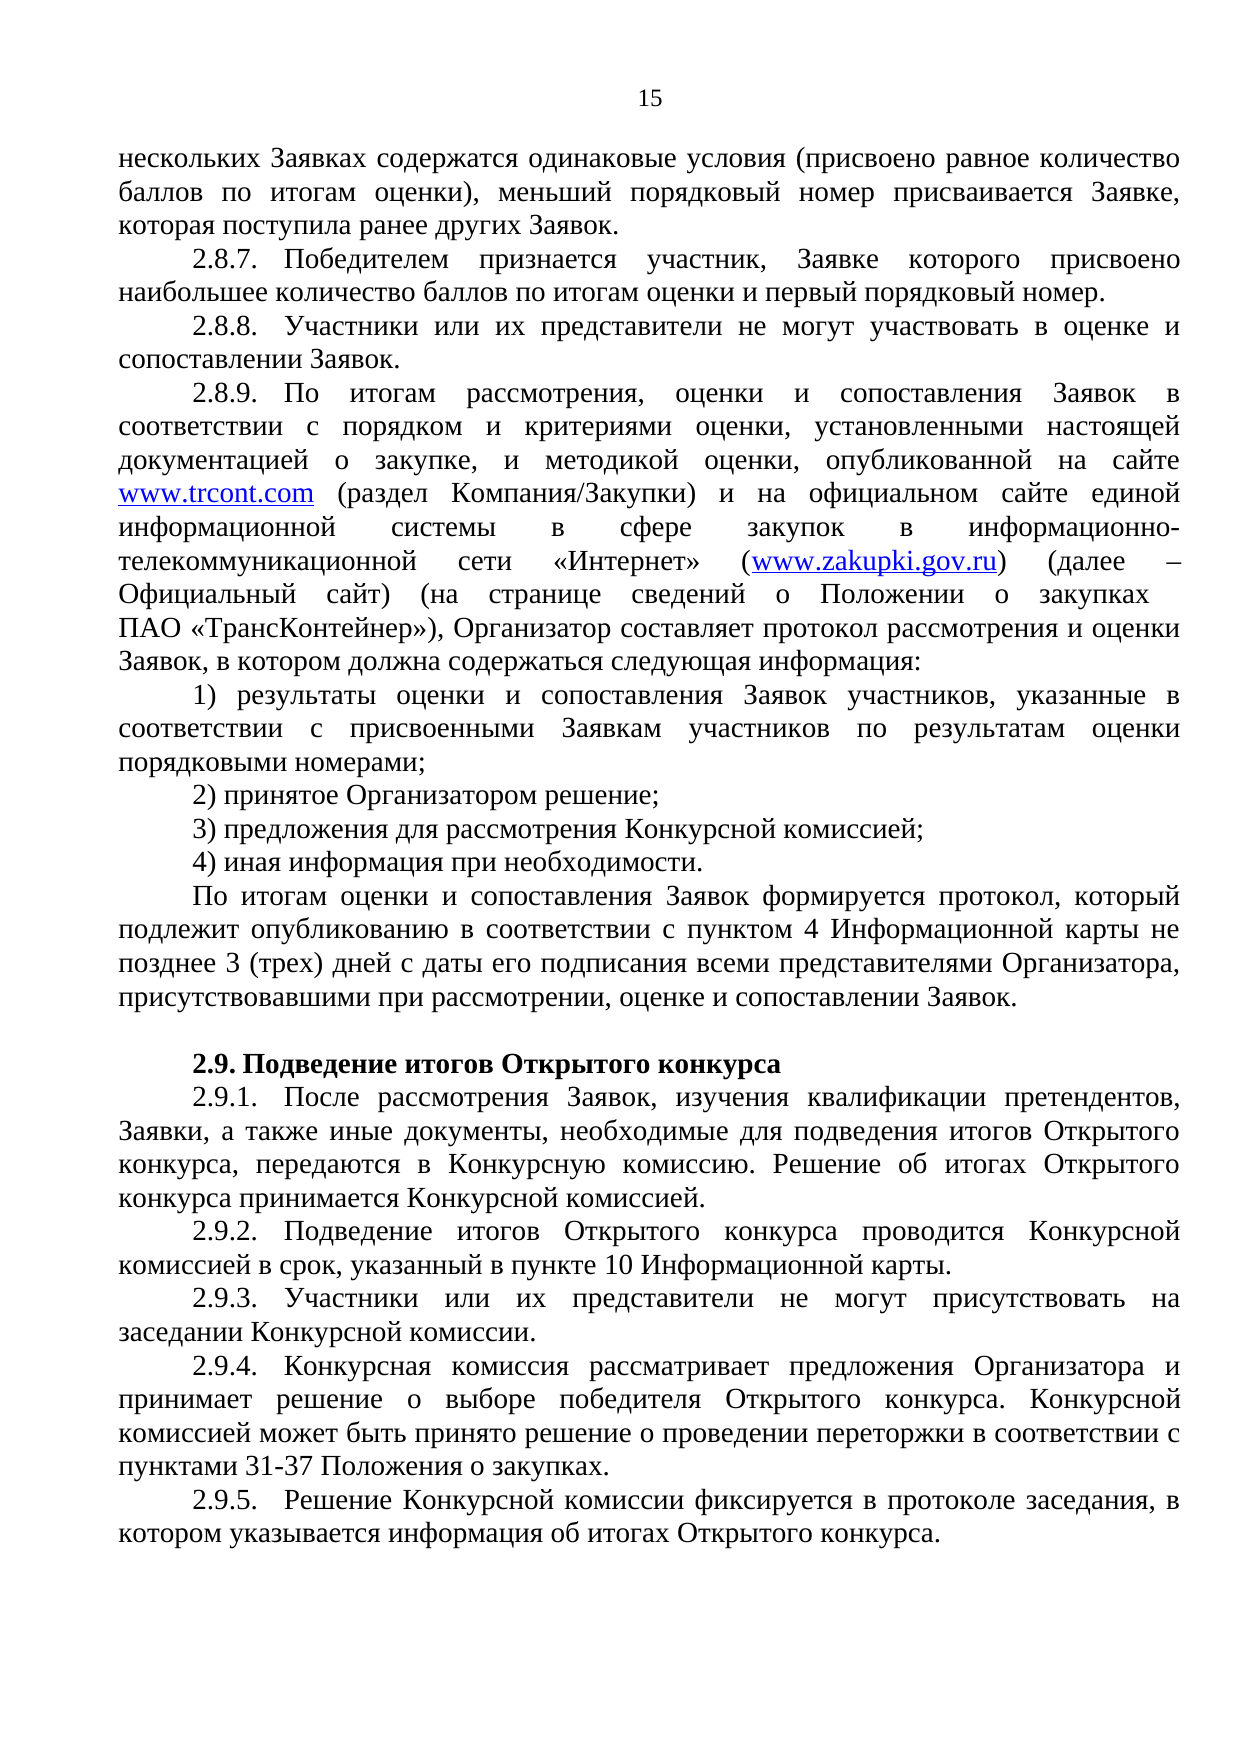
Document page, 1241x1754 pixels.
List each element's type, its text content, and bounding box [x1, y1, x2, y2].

text 3) предложения для рассмотрения Конкурсной комиссией; [118, 811, 1181, 844]
list Участники или их представители не могут участвовать в оценке и сопоставлении Заявок. [118, 308, 1181, 375]
list Победителем признается участник, Заявке которого присвоено наибольшее количество баллов по итогам оценки и первый порядковый номер. [118, 241, 1181, 308]
subtitle Подведение итогов Открытого конкурса [118, 1046, 1181, 1079]
text 4) иная информация при необходимости. [118, 844, 1181, 878]
list По итогам рассмотрения, оценки и сопоставления Заявок в соответствии с порядком и критериями оценки, установленными настоящей документацией о закупке, и методикой оценки, опубликованной на сайте www.trcont.com (раздел Компания/Закупки) и на официальном сайте единой информационной системы в сфере закупок в информационно-телекоммуникационной сети «Интернет» (www.zakupki.gov.ru) (далее – Официальный сайт) (на странице сведений о Положении о закупках ПАО «ТрансКонтейнер»), Организатор составляет протокол рассмотрения и оценки Заявок, в котором должна содержаться следующая информация: [118, 375, 1181, 677]
list Решение Конкурсной комиссии фиксируется в протоколе заседания, в котором указывается информация об итогах Открытого конкурса. [118, 1482, 1181, 1549]
list Конкурсная комиссия рассматривает предложения Организатора и принимает решение о выборе победителя Открытого конкурса. Конкурсной комиссией может быть принято решение о проведении переторжки в соответствии с пунктами 31-37 Положения о закупках. [118, 1348, 1181, 1482]
list Подведение итогов Открытого конкурса проводится Конкурсной комиссией в срок, указанный в пункте 10 Информационной карты. [118, 1213, 1181, 1281]
text По итогам оценки и сопоставления Заявок формируется протокол, который подлежит опубликованию в соответствии с пунктом 4 Информационной карты не позднее 3 (трех) дней с даты его подписания всеми представителями Организатора, присутствовавшими при рассмотрении, оценке и сопоставлении Заявок. [118, 878, 1181, 1012]
list Участники или их представители не могут присутствовать на заседании Конкурсной комиссии. [118, 1281, 1181, 1348]
text 2) принятое Организатором решение; [118, 777, 1181, 811]
list После рассмотрения Заявок, изучения квалификации претендентов, Заявки, а также иные документы, необходимые для подведения итогов Открытого конкурса, передаются в Конкурсную комиссию. Решение об итогах Открытого конкурса принимается Конкурсной комиссией. [118, 1079, 1181, 1213]
text 1) результаты оценки и сопоставления Заявок участников, указанные в соответствии с присвоенными Заявкам участников по результатам оценки порядковыми номерами; [118, 677, 1181, 777]
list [118, 140, 1181, 241]
